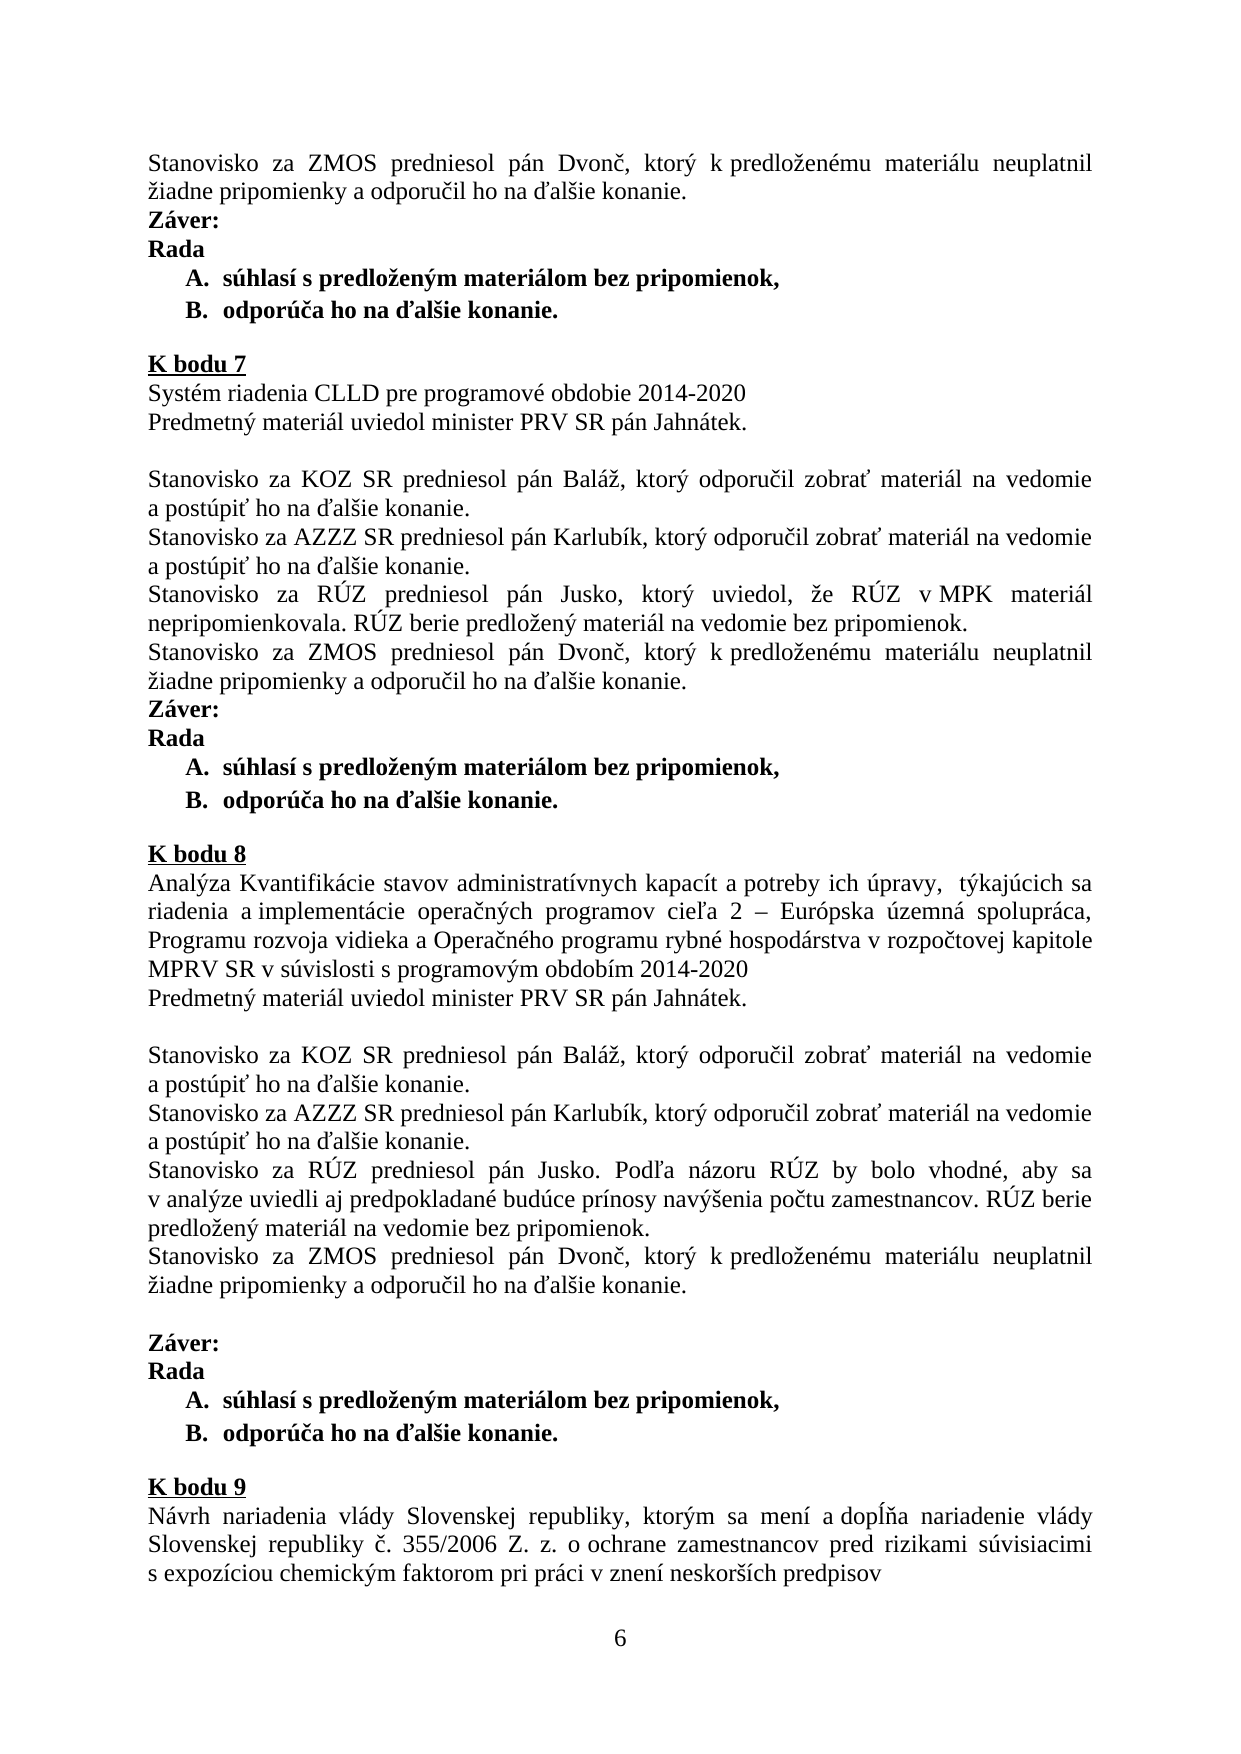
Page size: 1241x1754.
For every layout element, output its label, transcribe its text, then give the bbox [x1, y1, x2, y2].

list Stanovisko za AZZZ SR predniesol pán Karlubík, ktorý odporučil zobrať materiál na vedomie a postúpiť ho na ďalšie konanie. [148, 1098, 1093, 1155]
list súhlasí s predloženým materiálom bez pripomienok, [185, 263, 1093, 291]
text Stanovisko za KOZ SR predniesol pán Baláž, ktorý odporučil zobrať materiál na vedomie a postúpiť ho na ďalšie konanie. [148, 464, 1093, 522]
list Záver: [148, 205, 1093, 234]
text Predmetný materiál uviedol minister PRV SR pán Jahnátek. [148, 407, 1093, 436]
text Rada [148, 1356, 1093, 1385]
text Stanovisko za ZMOS predniesol pán Dvonč, ktorý k predloženému materiálu neuplatnil žiadne pripomienky a odporučil ho na ďalšie konanie. [148, 1241, 1093, 1299]
text Rada [148, 723, 1093, 752]
text K bodu 7 [148, 349, 1093, 378]
text Stanovisko za ZMOS predniesol pán Dvonč, ktorý k predloženému materiálu neuplatnil žiadne pripomienky a odporučil ho na ďalšie konanie. [148, 148, 1093, 205]
list súhlasí s predloženým materiálom bez pripomienok, [185, 752, 1093, 781]
text K bodu 9 [148, 1472, 1093, 1501]
list súhlasí s predloženým materiálom bez pripomienok, [185, 1385, 1093, 1414]
list odporúča ho na ďalšie konanie. [185, 1418, 1093, 1447]
text Návrh nariadenia vlády Slovenskej republiky, ktorým sa mení a dopĺňa nariadenie vlády Slovenskej republiky č. 355/2006 Z. z. o ochrane zamestnancov pred rizikami súvisiacimi s expozíciou chemickým faktorom pri práci v znení neskorších predpisov [148, 1501, 1093, 1587]
text Stanovisko za KOZ SR predniesol pán Baláž, ktorý odporučil zobrať materiál na vedomie a postúpiť ho na ďalšie konanie. [148, 1040, 1093, 1098]
text Stanovisko za ZMOS predniesol pán Dvonč, ktorý k predloženému materiálu neuplatnil žiadne pripomienky a odporučil ho na ďalšie konanie. [148, 637, 1093, 694]
list Stanovisko za AZZZ SR predniesol pán Karlubík, ktorý odporučil zobrať materiál na vedomie a postúpiť ho na ďalšie konanie. [148, 522, 1093, 579]
text K bodu 8 [148, 839, 1093, 868]
list Záver: [148, 1328, 1093, 1356]
text Predmetný materiál uviedol minister PRV SR pán Jahnátek. [148, 983, 1093, 1011]
list Záver: [148, 694, 1093, 723]
list Stanovisko za RÚZ predniesol pán Jusko, ktorý uviedol, že RÚZ v MPK materiál nepripomienkovala. RÚZ berie predložený materiál na vedomie bez pripomienok. [148, 579, 1093, 637]
list odporúča ho na ďalšie konanie. [185, 785, 1093, 814]
text Systém riadenia CLLD pre programové obdobie 2014-2020 [148, 378, 1093, 407]
text Rada [148, 234, 1093, 263]
text Analýza Kvantifikácie stavov administratívnych kapacít a potreby ich úpravy, týkajúcich sa riadenia a implementácie operačných programov cieľa 2 – Európska územná spolupráca, Programu rozvoja vidieka a Operačného programu rybné hospodárstva v rozpočtovej kapitole MPRV SR v súvislosti s programovým obdobím 2014-2020 [148, 868, 1093, 983]
list odporúča ho na ďalšie konanie. [185, 296, 1093, 324]
text Stanovisko za RÚZ predniesol pán Jusko. Podľa názoru RÚZ by bolo vhodné, aby sa v analýze uviedli aj predpokladané budúce prínosy navýšenia počtu zamestnancov. RÚZ berie predložený materiál na vedomie bez pripomienok. [148, 1155, 1093, 1241]
